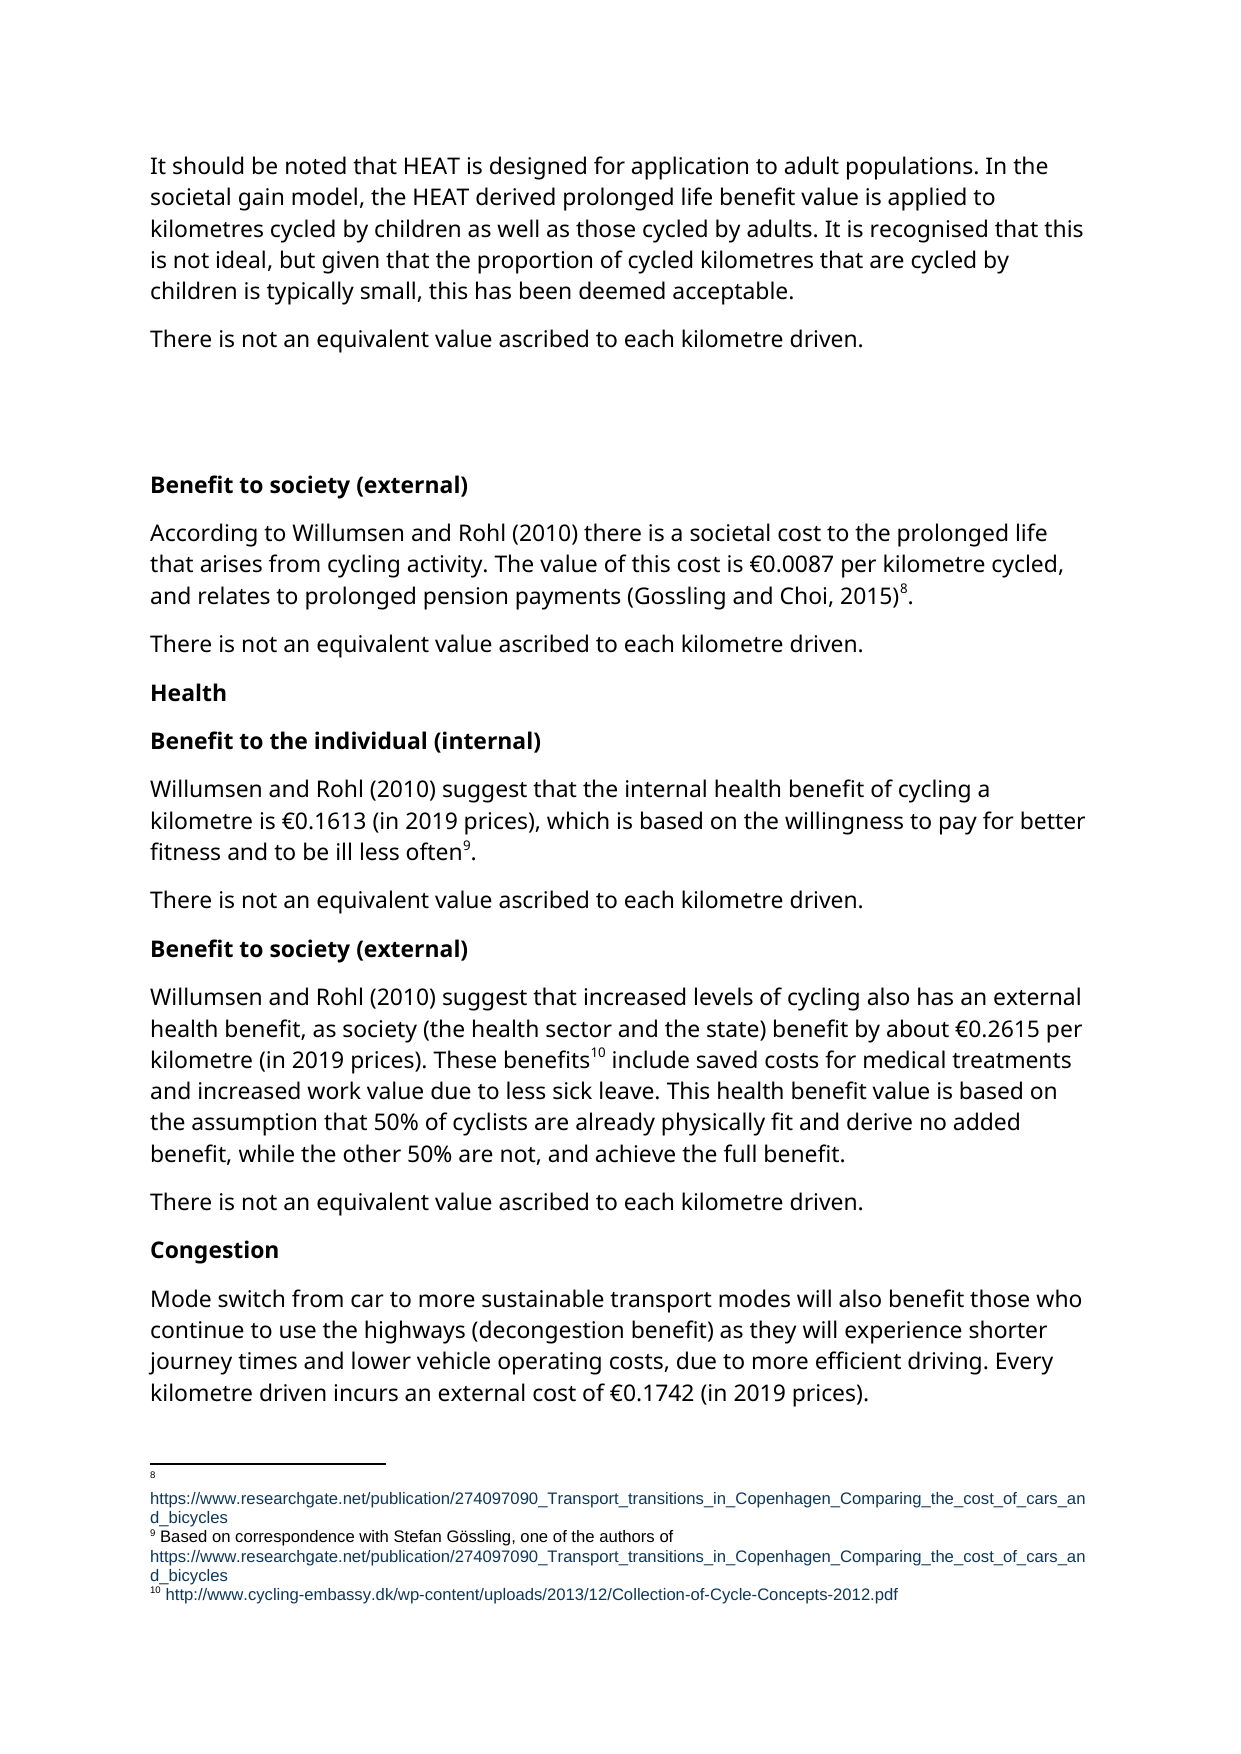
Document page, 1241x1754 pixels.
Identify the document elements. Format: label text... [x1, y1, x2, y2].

text According to Willumsen and Rohl (2010) there is a societal cost to the prolonged life that arises from cycling activity. The value of this cost is €0.0087 per kilometre cycled, and relates to prolonged pension payments (Gossling and Choi, 2015). [150, 517, 1090, 611]
text It should be noted that HEAT is designed for application to adult populations. In the societal gain model, the HEAT derived prolonged life benefit value is applied to kilometres cycled by children as well as those cycled by adults. It is recognised that this is not ideal, but given that the proportion of cycled kilometres that are cycled by children is typically small, this has been deemed acceptable. [150, 150, 1090, 306]
text There is not an equivalent value ascribed to each kilometre driven. [150, 323, 1090, 355]
text There is not an equivalent value ascribed to each kilometre driven. [150, 884, 1090, 916]
text Benefit to society (external) [150, 933, 1090, 964]
text Mode switch from car to more sustainable transport modes will also benefit those who continue to use the highways (decongestion benefit) as they will experience shorter journey times and lower vehicle operating costs, due to more efficient driving. Every kilometre driven incurs an external cost of €0.1742 (in 2019 prices). [150, 1283, 1090, 1408]
text There is not an equivalent value ascribed to each kilometre driven. [150, 1186, 1090, 1217]
text Willumsen and Rohl (2010) suggest that the internal health benefit of cycling a kilometre is €0.1613 (in 2019 prices), which is based on the willingness to pay for better fitness and to be ill less often. [150, 773, 1090, 867]
text There is not an equivalent value ascribed to each kilometre driven. [150, 628, 1090, 659]
text Benefit to society (external) [150, 469, 1090, 500]
text Benefit to the individual (internal) [150, 725, 1090, 756]
subtitle Health [150, 677, 1090, 708]
subtitle Congestion [150, 1234, 1090, 1266]
text Willumsen and Rohl (2010) suggest that increased levels of cycling also has an external health benefit, as society (the health sector and the state) benefit by about €0.2615 per kilometre (in 2019 prices). These benefits include saved costs for medical treatments and increased work value due to less sick leave. This health benefit value is based on the assumption that 50% of cyclists are already physically fit and derive no added benefit, while the other 50% are not, and achieve the full benefit. [150, 981, 1090, 1169]
